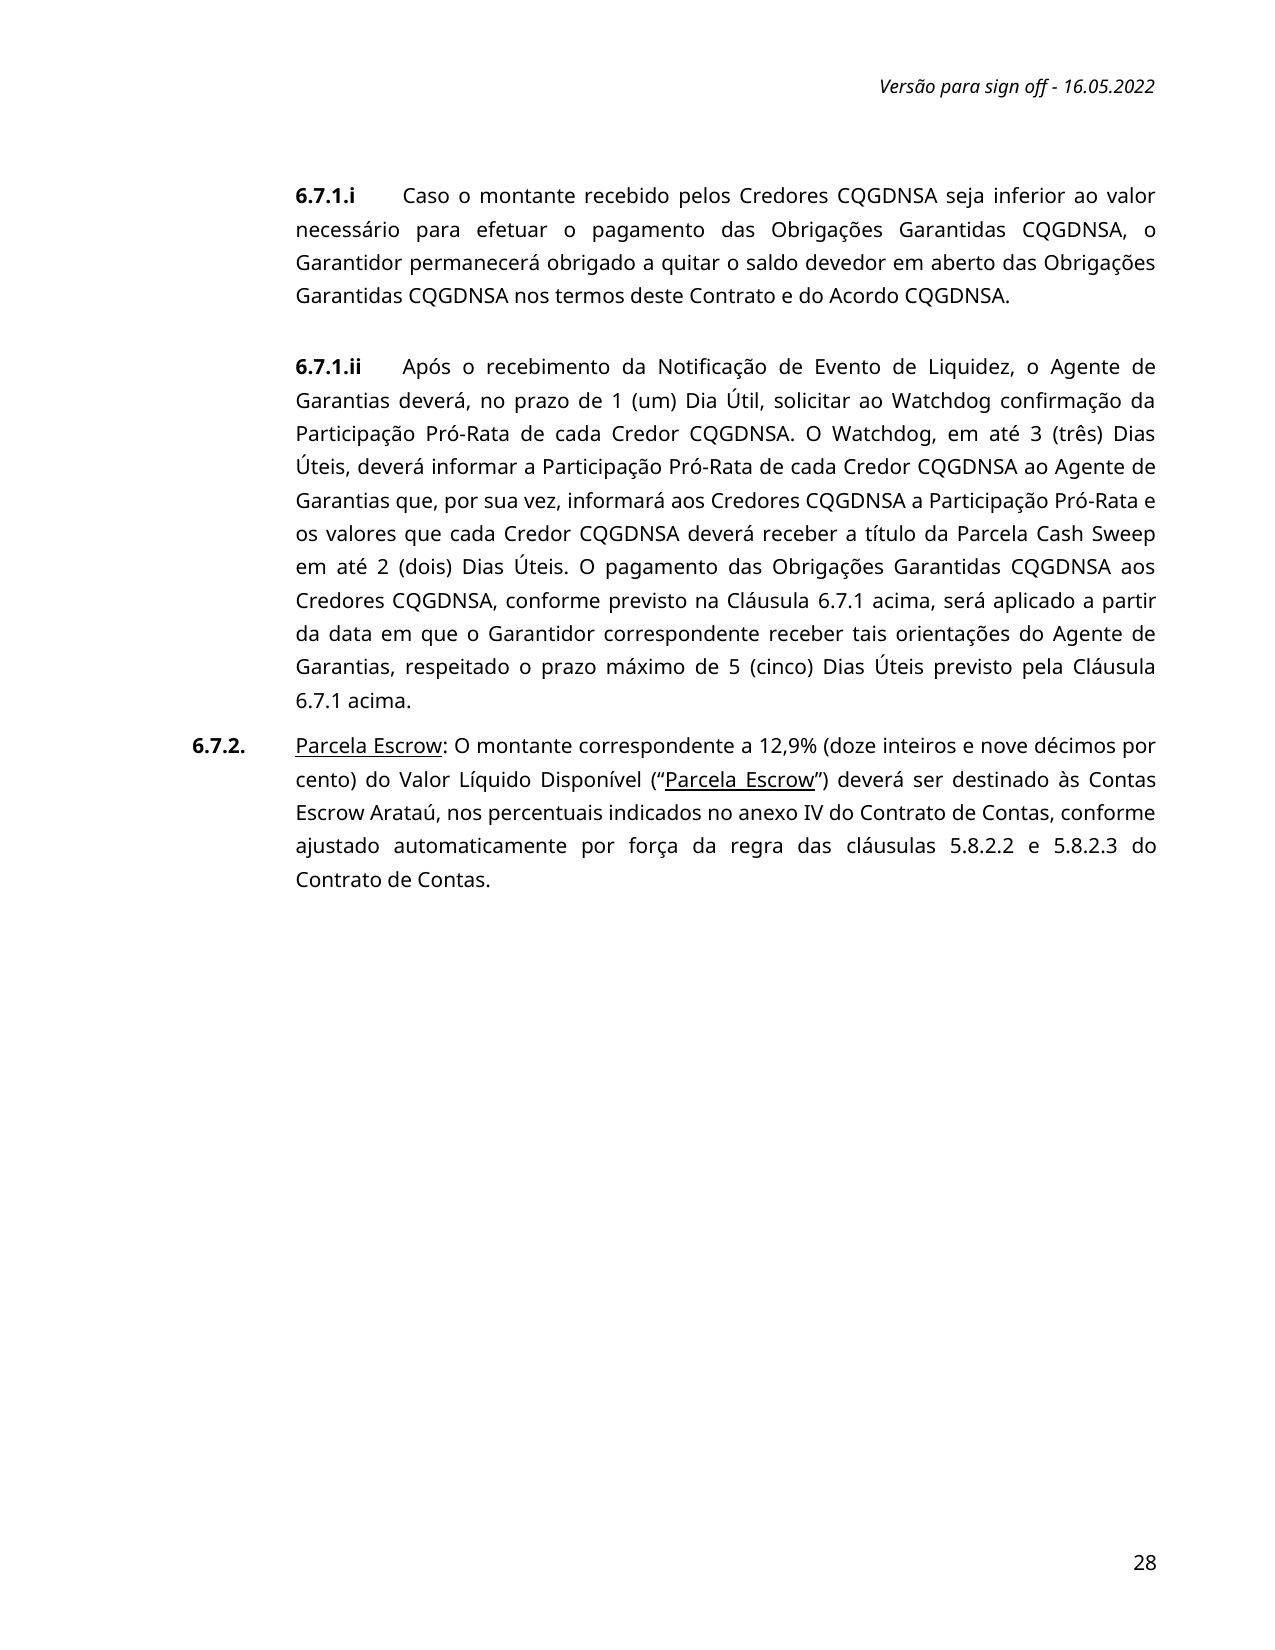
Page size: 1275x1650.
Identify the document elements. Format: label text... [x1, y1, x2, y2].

text Parcela Escrow: O montante correspondente a 12,9% (doze inteiros e nove décimos por cento) do Valor Líquido Disponível (“Parcela Escrow”) deverá ser destinado às Contas Escrow Arataú, nos percentuais indicados no anexo IV do Contrato de Contas, conforme ajustado automaticamente por força da regra das cláusulas 5.8.2.2 e 5.8.2.3 do Contrato de Contas. [192, 727, 1157, 894]
text Após o recebimento da Notificação de Evento de Liquidez, o Agente de Garantias deverá, no prazo de 1 (um) Dia Útil, solicitar ao Watchdog confirmação da Participação Pró-Rata de cada Credor CQGDNSA. O Watchdog, em até 3 (três) Dias Úteis, deverá informar a Participação Pró-Rata de cada Credor CQGDNSA ao Agente de Garantias que, por sua vez, informará aos Credores CQGDNSA a Participação Pró-Rata e os valores que cada Credor CQGDNSA deverá receber a título da Parcela Cash Sweep em até 2 (dois) Dias Úteis. O pagamento das Obrigações Garantidas CQGDNSA aos Credores CQGDNSA, conforme previsto na Cláusula 6.7.1 acima, será aplicado a partir da data em que o Garantidor correspondente receber tais orientações do Agente de Garantias, respeitado o prazo máximo de 5 (cinco) Dias Úteis previsto pela Cláusula 6.7.1 acima. [295, 348, 1157, 715]
text Caso o montante recebido pelos Credores CQGDNSA seja inferior ao valor necessário para efetuar o pagamento das Obrigações Garantidas CQGDNSA, o Garantidor permanecerá obrigado a quitar o saldo devedor em aberto das Obrigações Garantidas CQGDNSA nos termos deste Contrato e do Acordo CQGDNSA. [295, 177, 1157, 311]
